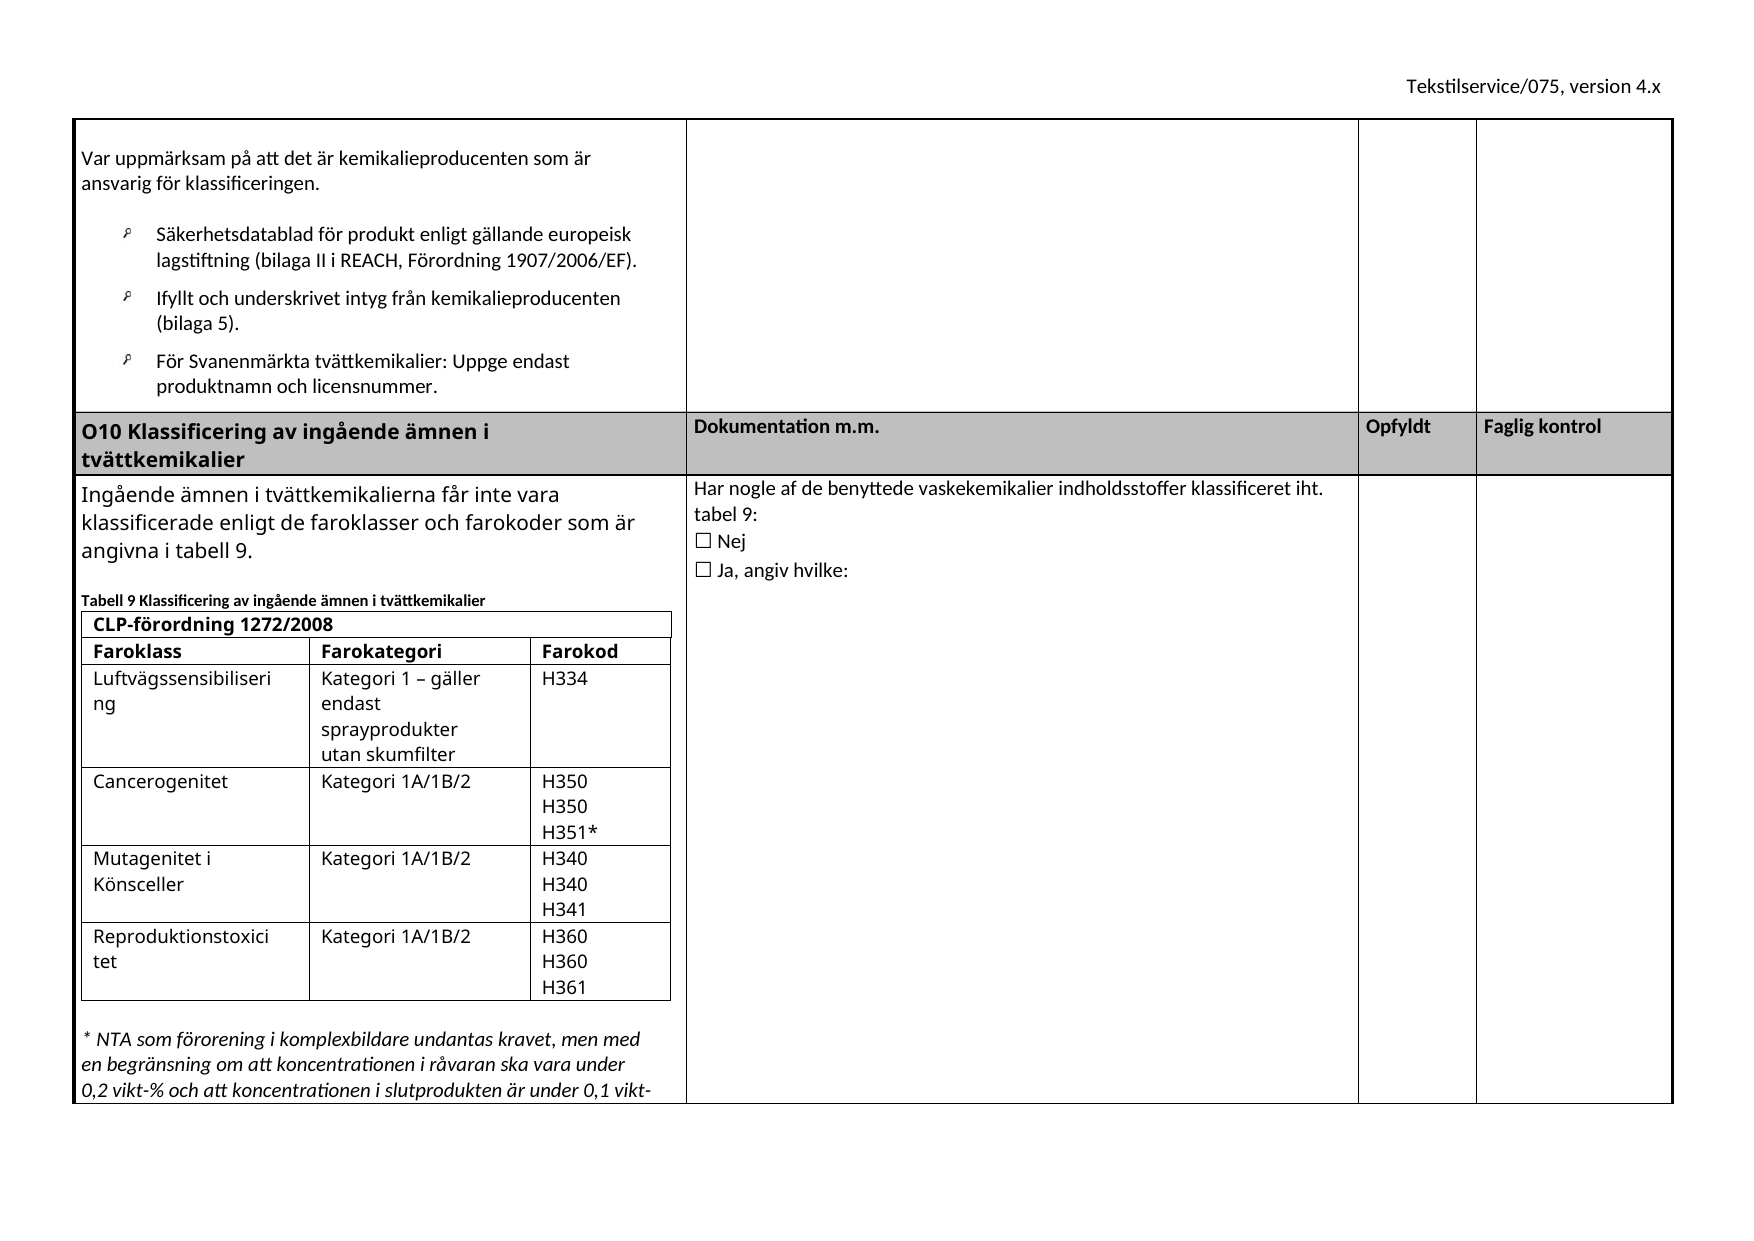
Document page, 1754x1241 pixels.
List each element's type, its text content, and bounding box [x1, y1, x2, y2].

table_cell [76, 120, 686, 411]
table_cell [1477, 120, 1671, 411]
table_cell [76, 476, 686, 1102]
table_cell Dokumentation m.m. [687, 413, 1358, 474]
table_cell O10 Klassificering av ingående ämnen i tvättkemikalier [76, 413, 686, 474]
picture [119, 351, 136, 369]
table_cell Opfyldt [1359, 413, 1476, 474]
table_cell [1359, 120, 1476, 411]
table_cell [1477, 476, 1671, 1102]
table_cell [1359, 476, 1476, 1102]
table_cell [687, 120, 1358, 411]
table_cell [687, 476, 1358, 1102]
picture [119, 288, 136, 305]
picture [119, 225, 136, 242]
table_cell Faglig kontrol [1477, 413, 1671, 474]
